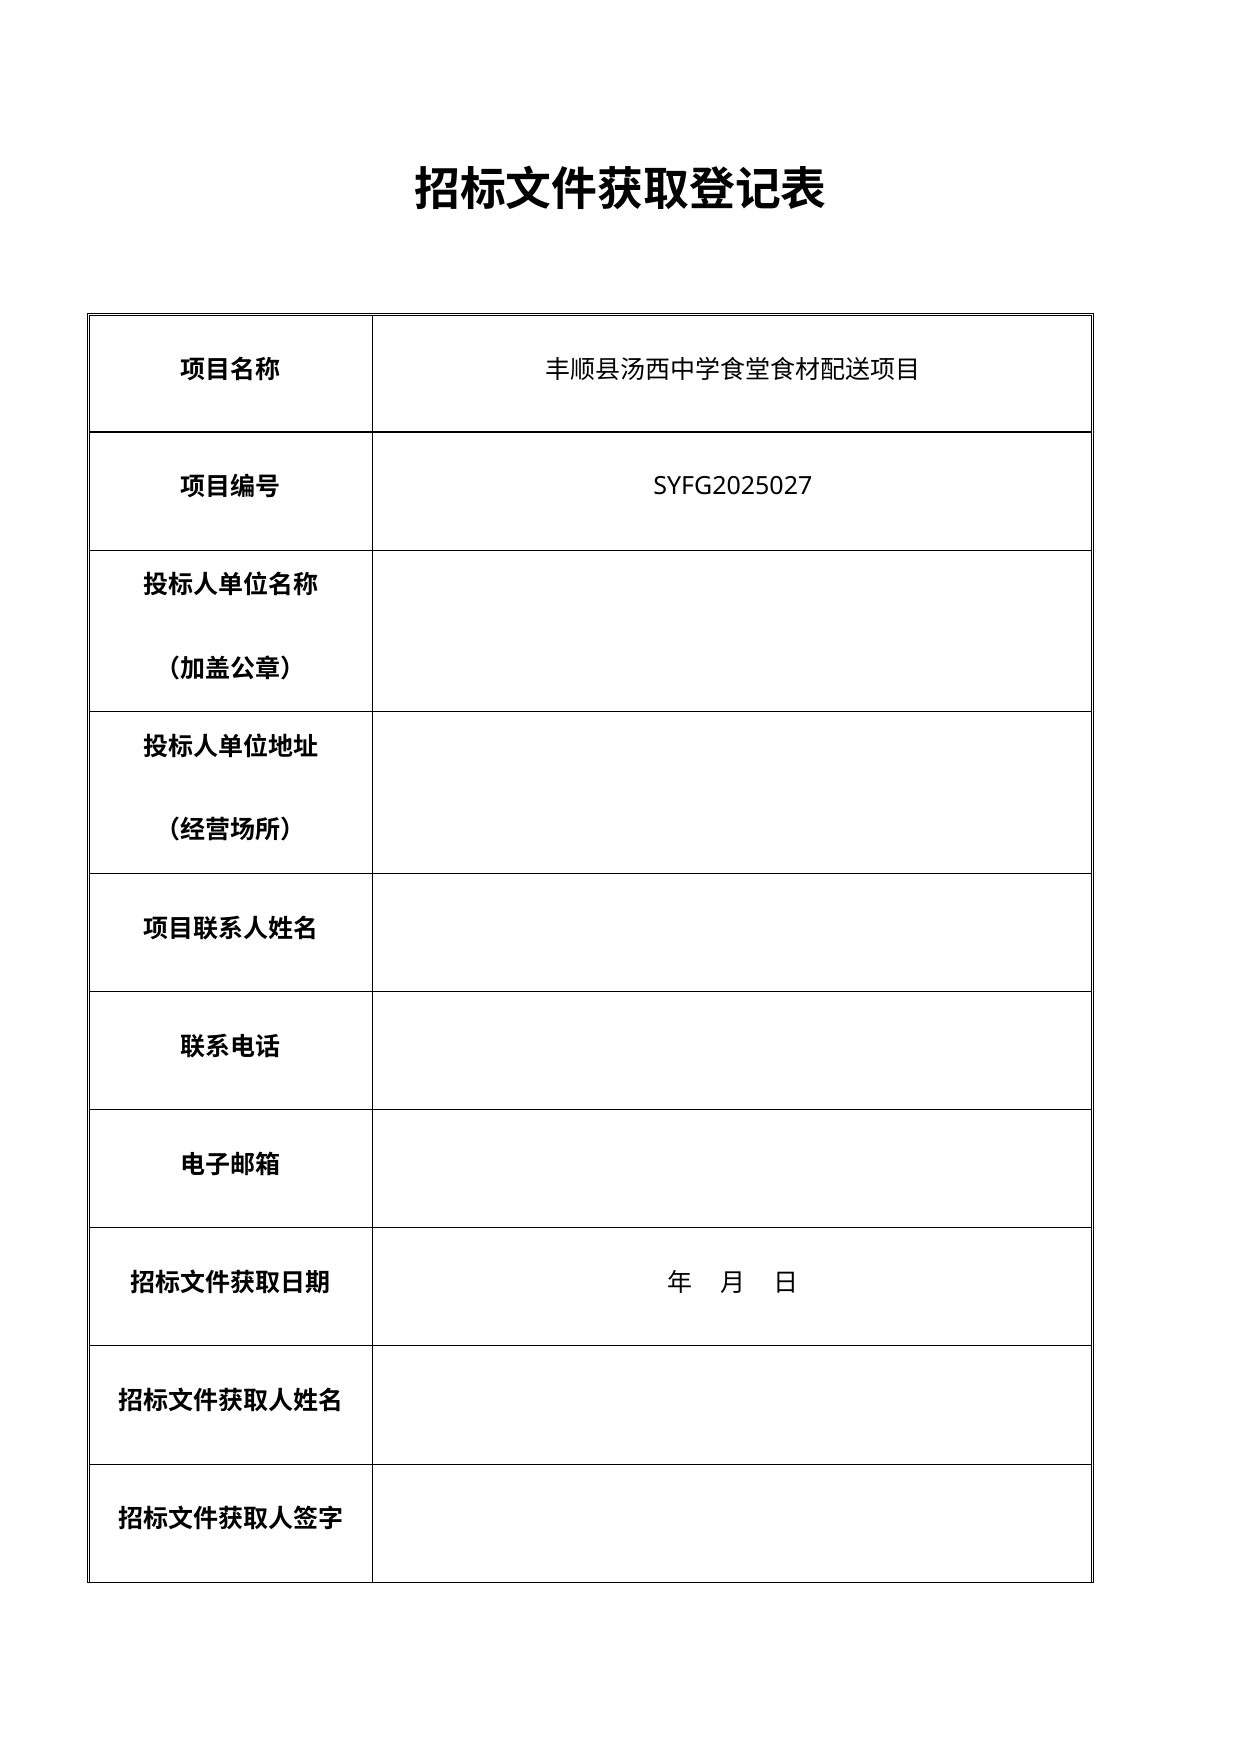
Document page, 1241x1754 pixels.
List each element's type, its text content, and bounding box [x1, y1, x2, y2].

table_cell [373, 1110, 1091, 1227]
table_cell SYFG2025027 [373, 433, 1091, 549]
table_header 项目名称 [90, 316, 372, 431]
table_cell 联系电话 [90, 992, 372, 1109]
table_header 丰顺县汤西中学食堂食材配送项目 [373, 316, 1091, 431]
table_cell 招标文件获取日期 [90, 1228, 372, 1345]
table_cell 投标人单位名称 （加盖公章） [90, 551, 372, 711]
table_cell [373, 992, 1091, 1109]
table_cell 招标文件获取人姓名 [90, 1346, 372, 1463]
table_cell 电子邮箱 [90, 1110, 372, 1227]
table_cell 项目编号 [90, 433, 372, 549]
table_cell 招标文件获取人签字 [90, 1465, 372, 1582]
text 招标文件获取登记表 [118, 137, 1122, 234]
table_cell 投标人单位地址 （经营场所） [90, 712, 372, 873]
table_cell [373, 1465, 1091, 1582]
table_cell [373, 874, 1091, 991]
table_cell [373, 551, 1091, 711]
table_cell [373, 1346, 1091, 1463]
table_cell 年 月 日 [373, 1228, 1091, 1345]
table_cell 项目联系人姓名 [90, 874, 372, 991]
table_cell [373, 712, 1091, 873]
